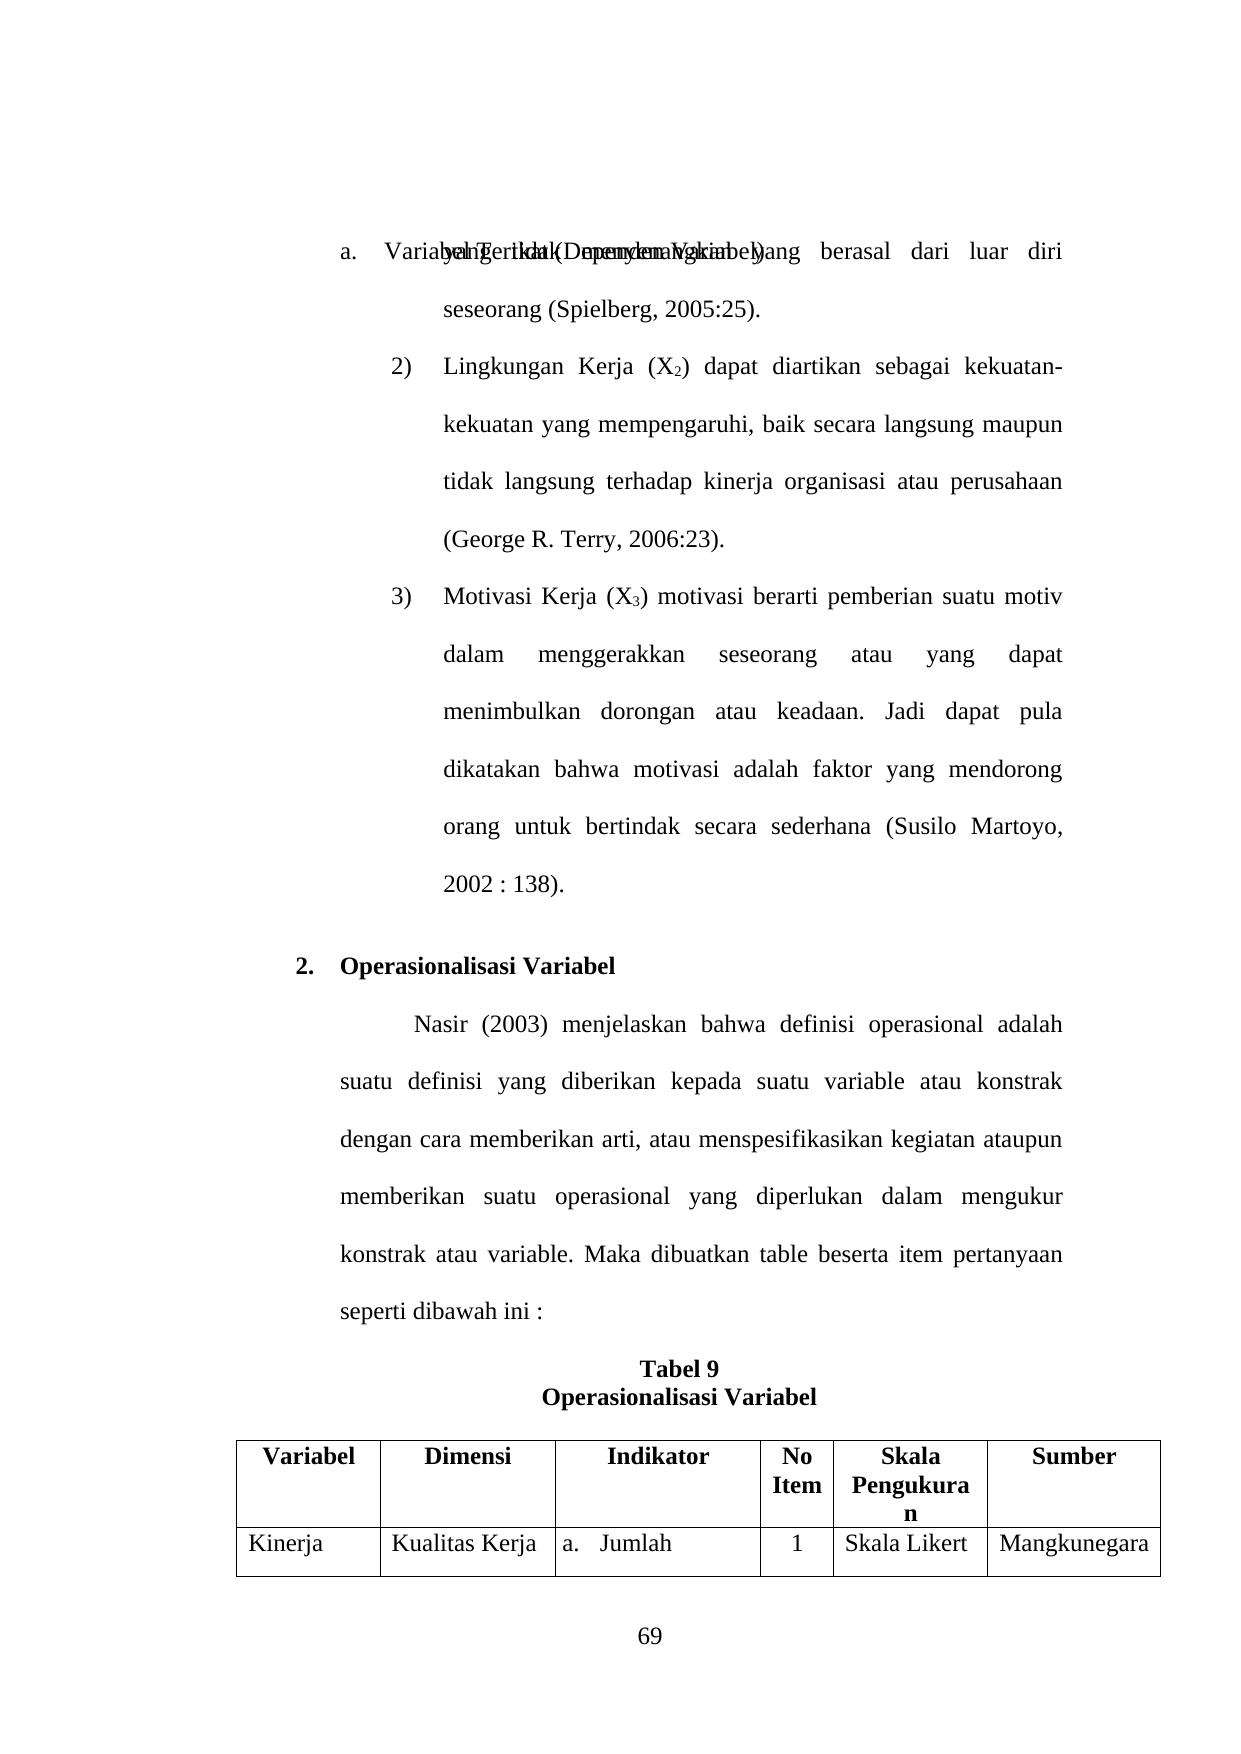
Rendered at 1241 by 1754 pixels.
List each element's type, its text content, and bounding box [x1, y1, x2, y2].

table_header Skala Pengukuran [834, 1441, 987, 1527]
text Tabel 9 [295, 1354, 1063, 1382]
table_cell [988, 1528, 1160, 1576]
text Operasionalisasi Variabel [295, 1382, 1063, 1411]
table_header Sumber [988, 1441, 1160, 1527]
list Lingkungan Kerja (X2) dapat diartikan sebagai kekuatan-kekuatan yang mempengaruhi, baik secara langsung maupun tidak langsung terhadap kinerja organisasi atau perusahaan (George R. Terry, 2006:23). [391, 351, 1063, 552]
list Stres Kerja (X1) adalah tuntutan-tuntutan eksternal mengenai seseorang, misalnya obyek-obyek dalam lingkungan atau suatu stimulasi yang secara obyektif adalah berbahaya. Stres juga diartikan sebagai tekanan, ketegangan atau gangguan yang tidak menyenangkan yang berasal dari luar diri seseorang (Spielberg, 2005:25). [391, 236, 1063, 322]
table_header Dimensi [381, 1441, 555, 1527]
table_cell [556, 1528, 760, 1576]
list Nasir (2003) menjelaskan bahwa definisi operasional adalah suatu definisi yang diberikan kepada suatu variable atau konstrak dengan cara memberikan arti, atau menspesifikasikan kegiatan ataupun memberikan suatu operasional yang diperlukan dalam mengukur konstrak atau variable. Maka dibuatkan table beserta item pertanyaan seperti dibawah ini : [340, 1009, 1063, 1325]
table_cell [834, 1528, 987, 1576]
list Operasionalisasi Variabel [295, 951, 1063, 980]
table_header Variabel [237, 1441, 380, 1527]
table_header No Item [761, 1441, 833, 1527]
table_cell Kinerja Pegawai (Y) [237, 1528, 380, 1576]
table_cell 1 [761, 1528, 833, 1576]
list Motivasi Kerja (X3) motivasi berarti pemberian suatu motiv dalam menggerakkan seseorang atau yang dapat menimbulkan dorongan atau keadaan. Jadi dapat pula dikatakan bahwa motivasi adalah faktor yang mendorong orang untuk bertindak secara sederhana (Susilo Martoyo, 2002 : 138). [391, 581, 1063, 897]
table_cell Kualitas Kerja [381, 1528, 555, 1576]
table_header Indikator [556, 1441, 760, 1527]
